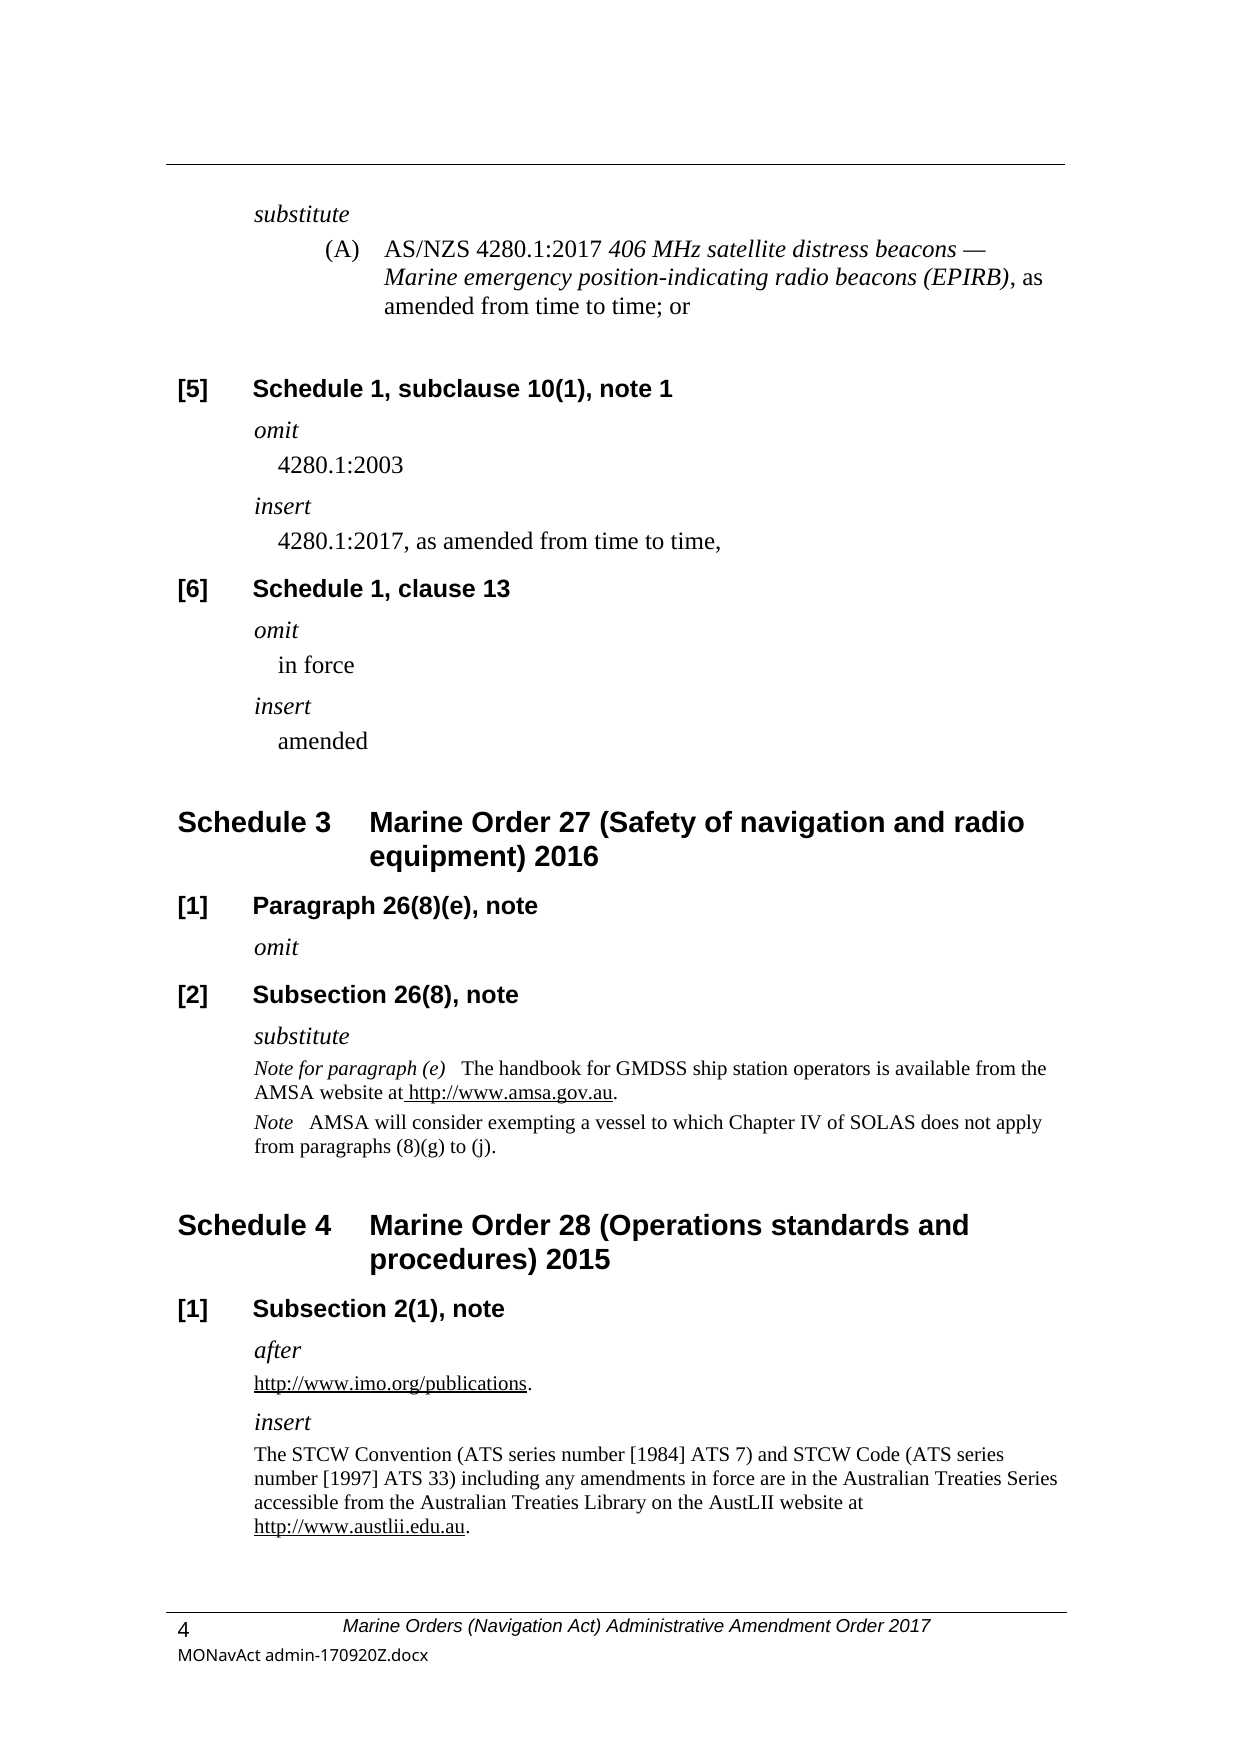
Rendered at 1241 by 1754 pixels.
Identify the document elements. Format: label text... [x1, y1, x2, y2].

text insert [254, 491, 1063, 520]
text (A) AS/NZS 4280.1:2017 406 MHz satellite distress beacons — Marine emergency position-indicating radio beacons (EPIRB), as amended from time to time; or [325, 234, 1063, 320]
subtitle [6] Schedule 1, clause 13 [177, 574, 1063, 602]
subtitle Schedule 4 Marine Order 28 (Operations standards and procedures) 2015 [177, 1208, 1063, 1275]
text 4280.1:2003 [278, 450, 1063, 479]
text Note AMSA will consider exempting a vessel to which Chapter IV of SOLAS does not apply from paragraphs (8)(g) to (j). [254, 1110, 1063, 1158]
subtitle [2] Subsection 26(8), note [177, 979, 1063, 1008]
text omit [254, 932, 1063, 961]
text omit [254, 415, 1063, 444]
text The STCW Convention (ATS series number [1984] ATS 7) and STCW Code (ATS series number [1997] ATS 33) including any amendments in force are in the Australian Treaties Series accessible from the Australian Treaties Library on the AustLII website at http://www.austlii.edu.au. [254, 1442, 1063, 1538]
subtitle [1] Paragraph 26(8)(e), note [177, 891, 1063, 919]
text in force [278, 650, 1063, 679]
text http://www.imo.org/publications. [254, 1370, 1063, 1394]
text amended [278, 726, 1063, 755]
text insert [254, 1407, 1063, 1436]
text omit [254, 615, 1063, 644]
text after [254, 1335, 1063, 1364]
text insert [254, 691, 1063, 720]
subtitle [5] Schedule 1, subclause 10(1), note 1 [177, 374, 1063, 402]
text substitute [254, 199, 1063, 227]
subtitle Schedule 3 Marine Order 27 (Safety of navigation and radio equipment) 2016 [177, 805, 1063, 872]
subtitle [1] Subsection 2(1), note [177, 1294, 1063, 1323]
text substitute [254, 1021, 1063, 1049]
text 4280.1:2017, as amended from time to time, [278, 526, 1063, 555]
text Note for paragraph (e) The handbook for GMDSS ship station operators is available from the AMSA website at http://www.amsa.gov.au. [254, 1056, 1063, 1104]
